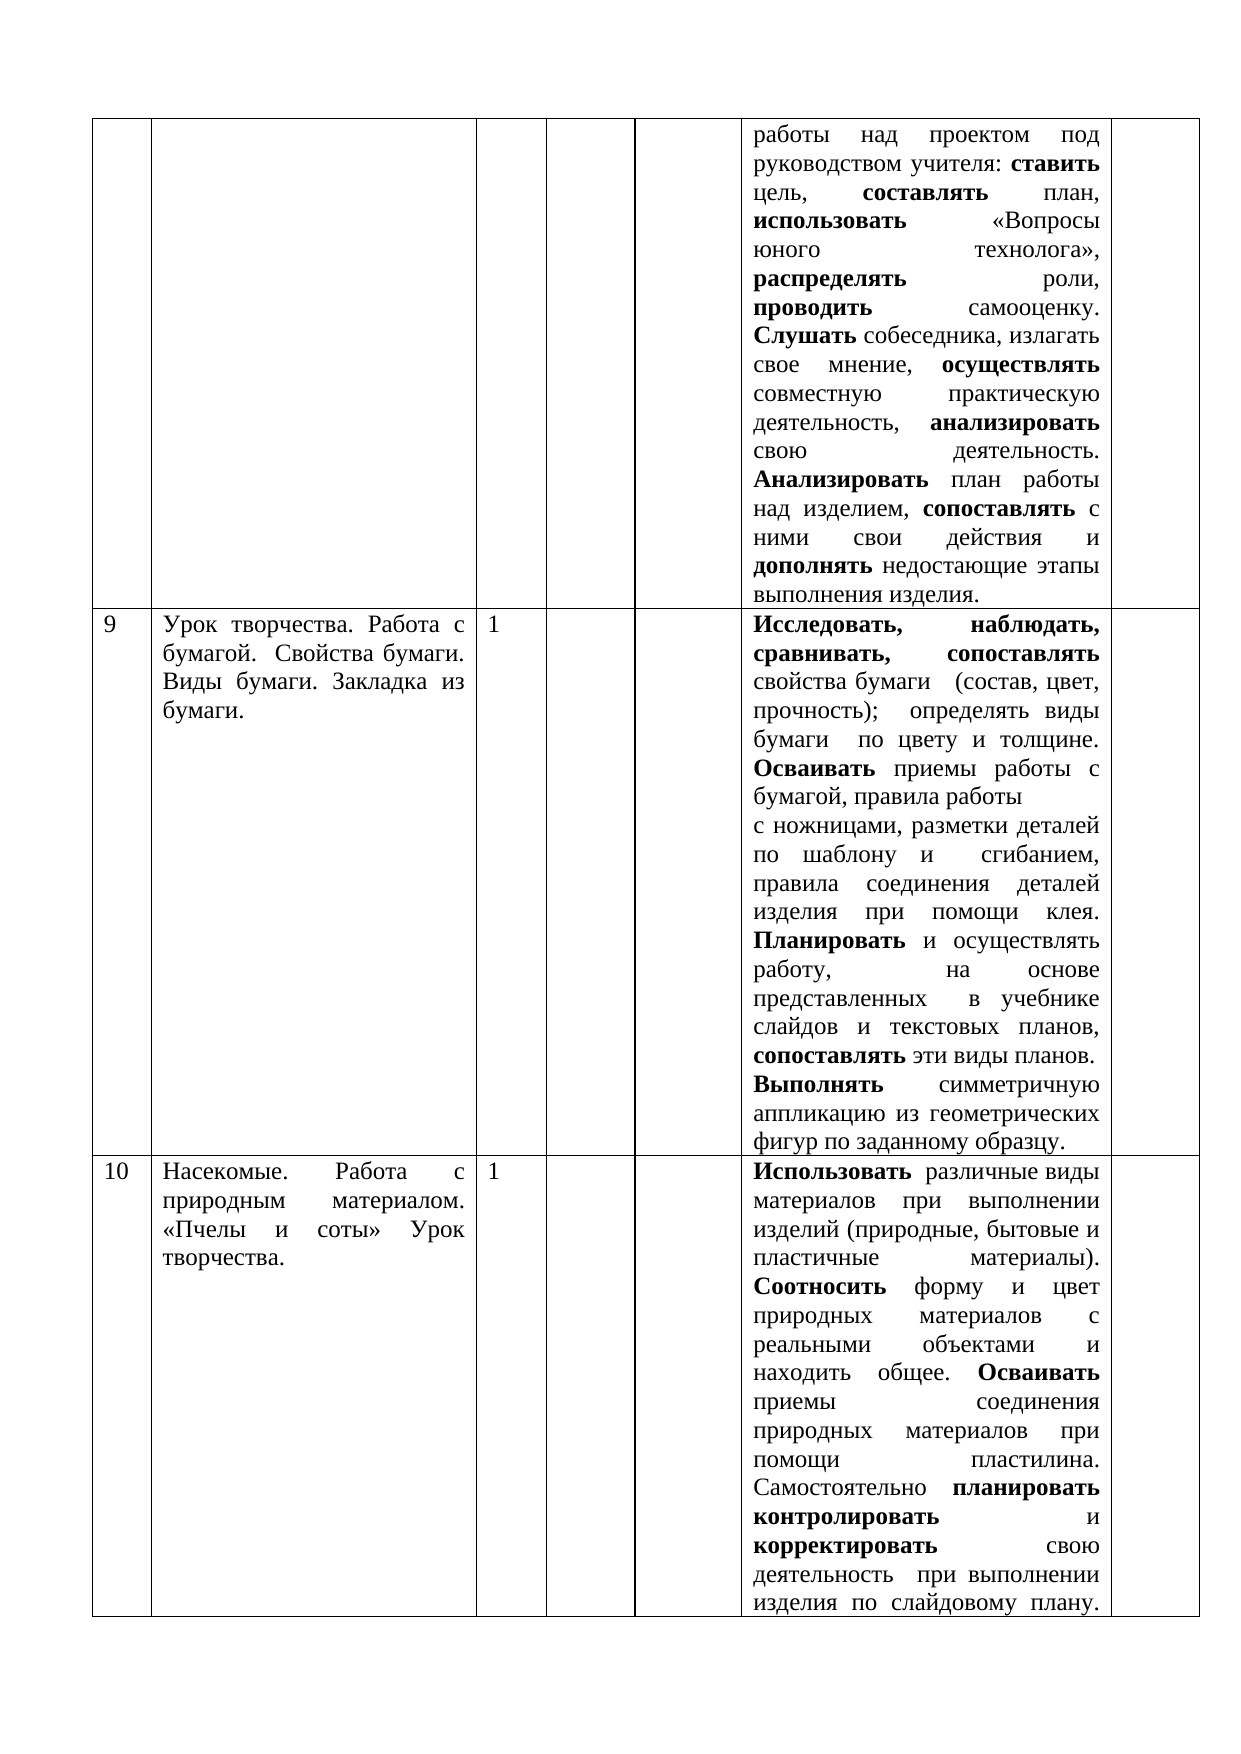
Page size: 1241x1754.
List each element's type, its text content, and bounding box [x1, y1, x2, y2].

table_cell [547, 1156, 634, 1616]
table_cell [547, 609, 634, 1155]
table_cell Урок творчества. Работа с бумагой. Свойства бумаги. Виды бумаги. Закладка из бумаги. [152, 609, 476, 1155]
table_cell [742, 119, 1111, 608]
table_cell [636, 1156, 741, 1616]
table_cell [152, 119, 476, 608]
table_cell [636, 119, 741, 608]
table_cell 1 [477, 1156, 546, 1616]
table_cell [742, 1156, 1111, 1616]
table_cell 9 [93, 609, 151, 1155]
table_cell [547, 119, 634, 608]
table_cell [152, 1156, 476, 1616]
table_cell 8 [93, 119, 151, 608]
table_cell 1 [477, 119, 546, 608]
table_cell [1112, 1156, 1199, 1616]
table_cell [1112, 609, 1199, 1155]
table_cell [1112, 119, 1199, 608]
table_cell 1 [477, 609, 546, 1155]
table_cell Исследовать, наблюдать, сравнивать, сопоставлять свойства бумаги (состав, цвет, прочность); определять виды бумаги по цвету и толщине. Осваивать приемы работы с бумагой, правила работы с ножницами, разметки деталей по шаблону и сгибанием, правила соединения деталей изделия при помощи клея. Планировать и осуществлять работу, на основе представленных в учебнике слайдов и текстовых планов, сопоставлять эти виды планов. Выполнять симметричную аппликацию из геометрических фигур по заданному образцу. [742, 609, 1111, 1155]
table_cell [636, 609, 741, 1155]
table_cell 10 [93, 1156, 151, 1616]
